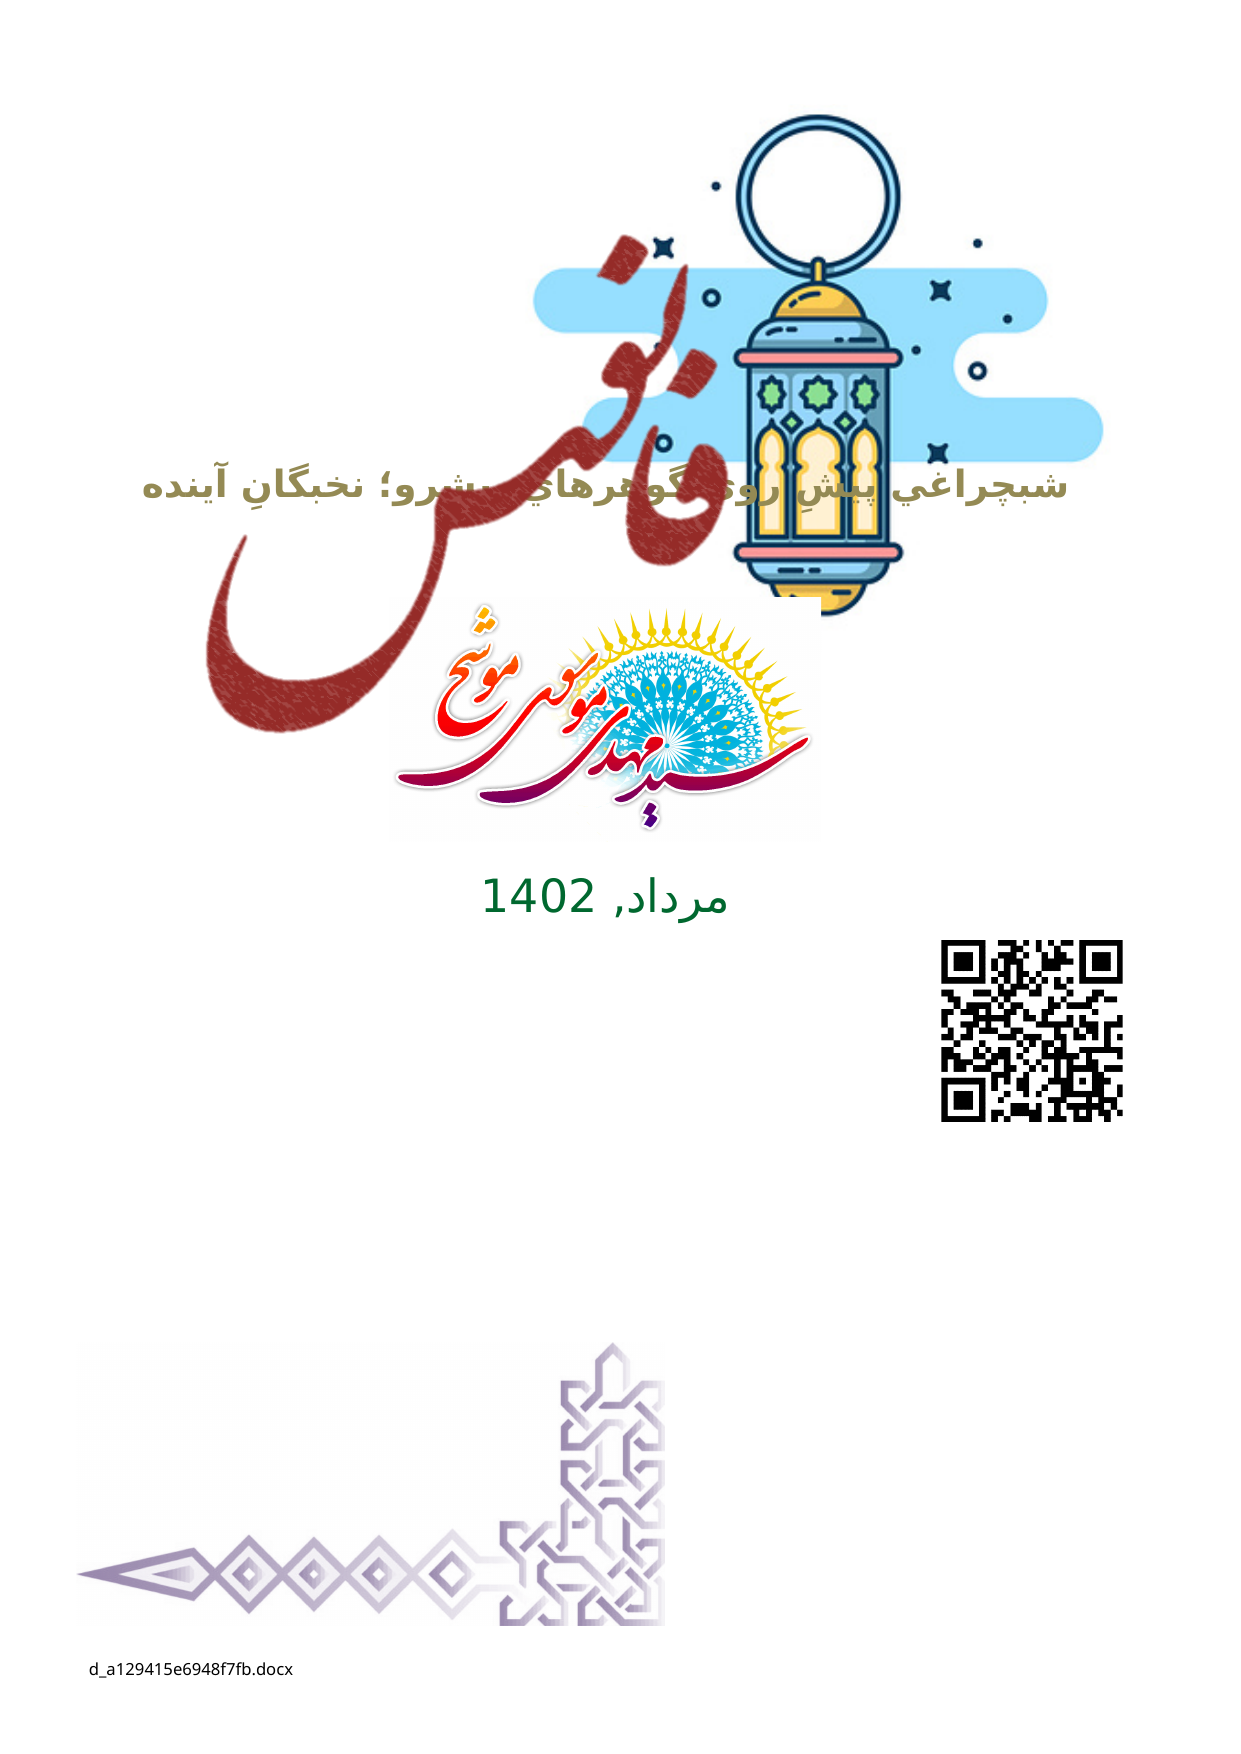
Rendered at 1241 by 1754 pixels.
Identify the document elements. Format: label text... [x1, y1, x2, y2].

picture [941, 940, 1123, 1122]
text مرداد 1402 [89, 870, 1122, 923]
text شبچراغي پيشِ روي گوهرهاي پيشرو؛ نخبگانِ آينده [89, 462, 169, 506]
picture [389, 104, 1184, 842]
text شبچراغي پيشِ روي گوهرهاي پيشرو؛ نخبگانِ آينده [779, 462, 1122, 506]
